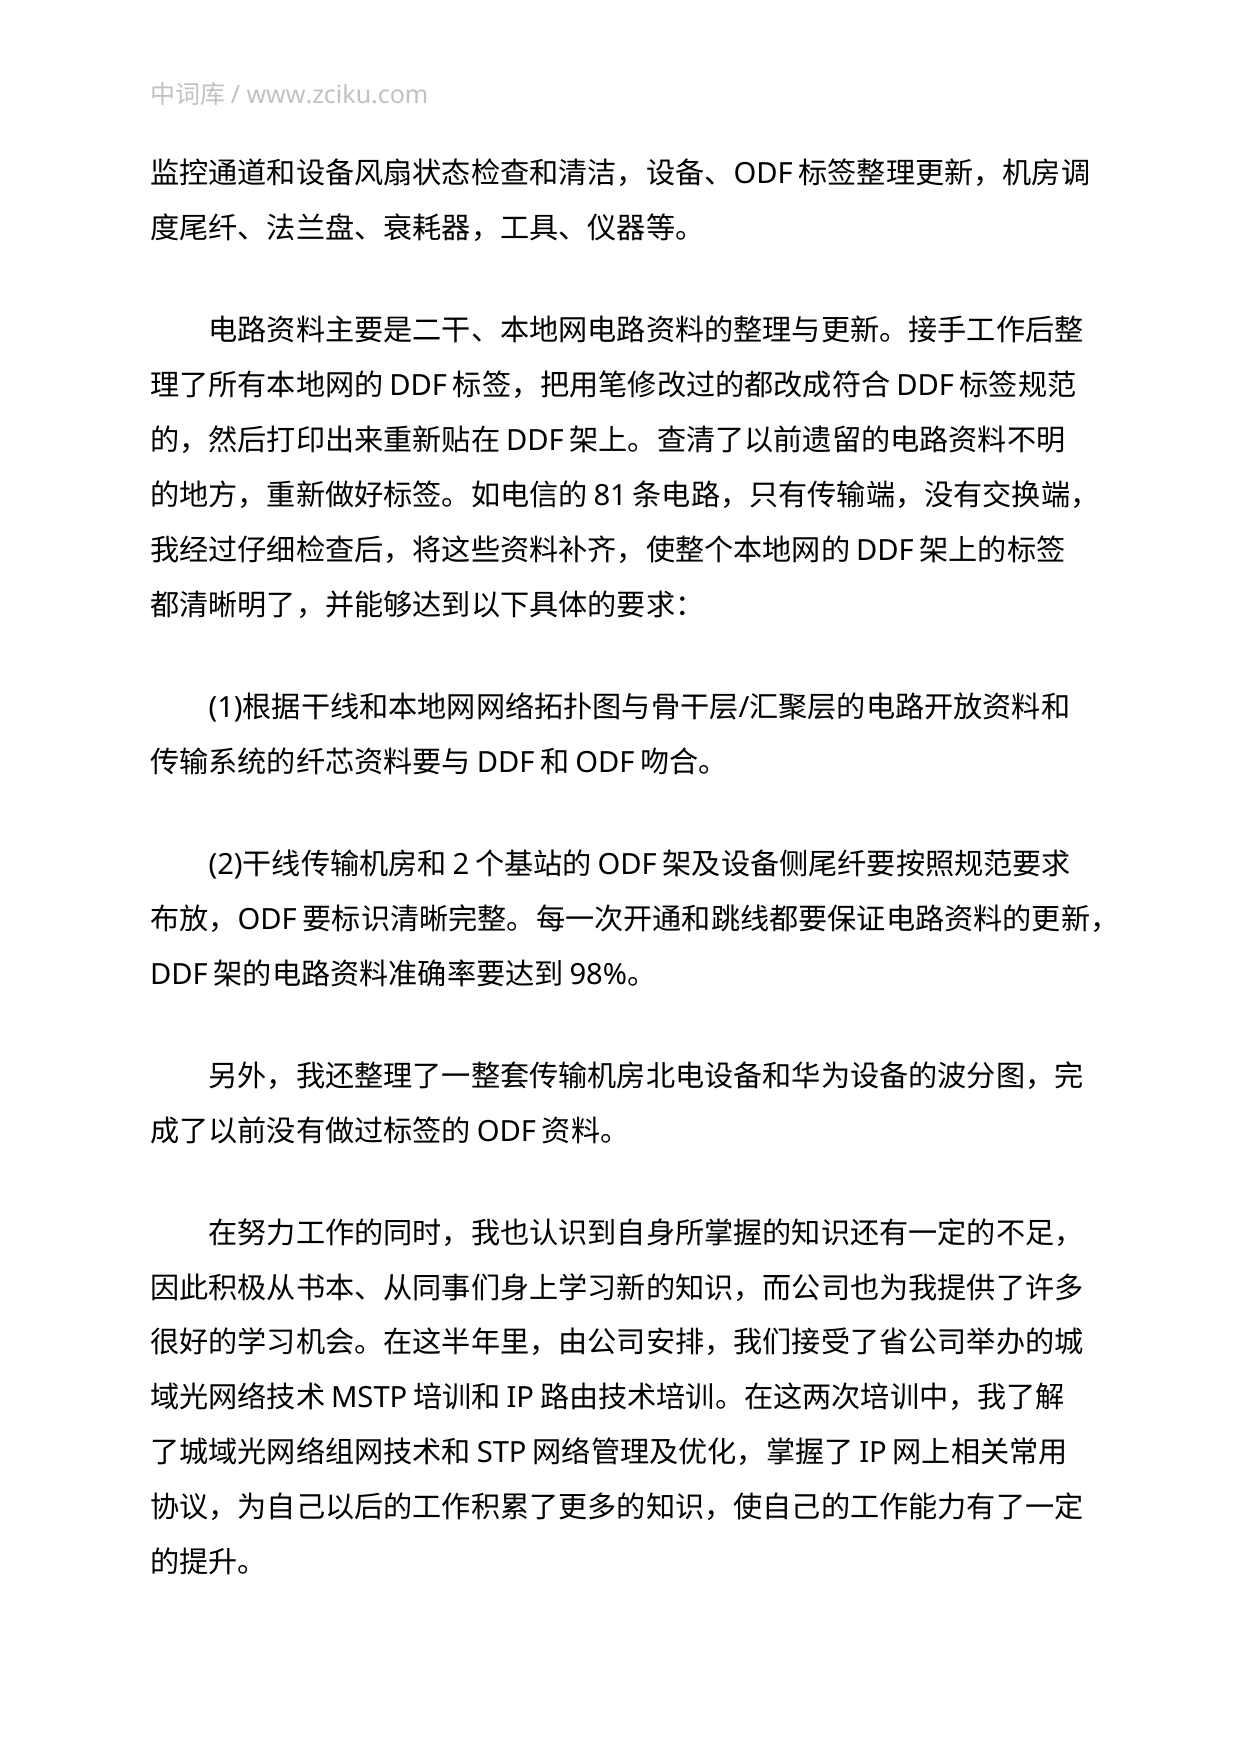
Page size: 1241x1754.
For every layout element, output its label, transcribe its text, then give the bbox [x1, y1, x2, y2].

text (1)根据干线和本地网网络拓扑图与骨干层/汇聚层的电路开放资料和传输系统的纤芯资料要与DDF和ODF吻合。 [150, 683, 1090, 781]
text 在努力工作的同时，我也认识到自身所掌握的知识还有一定的不足，因此积极从书本、从同事们身上学习新的知识，而公司也为我提供了许多很好的学习机会。在这半年里，由公司安排，我们接受了省公司举办的城域光网络技术MSTP培训和IP路由技术培训。在这两次培训中，我了解了城域光网络组网技术和STP网络管理及优化，掌握了IP网上相关常用协议，为自己以后的工作积累了更多的知识，使自己的工作能力有了一定的提升。 [150, 1209, 1090, 1581]
text 电路资料主要是二干、本地网电路资料的整理与更新。接手工作后整理了所有本地网的DDF标签，把用笔修改过的都改成符合DDF标签规范的，然后打印出来重新贴在DDF架上。查清了以前遗留的电路资料不明的地方，重新做好标签。如电信的81条电路，只有传输端，没有交换端，我经过仔细检查后，将这些资料补齐，使整个本地网的DDF架上的标签都清晰明了，并能够达到以下具体的要求： [150, 307, 1090, 624]
text 另外，我还整理了一整套传输机房北电设备和华为设备的波分图，完成了以前没有做过标签的ODF资料。 [150, 1052, 1090, 1150]
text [150, 150, 1090, 247]
text (2)干线传输机房和2个基站的ODF架及设备侧尾纤要按照规范要求布放，ODF要标识清晰完整。每一次开通和跳线都要保证电路资料的更新，DDF架的电路资料准确率要达到98%。 [150, 840, 1090, 993]
